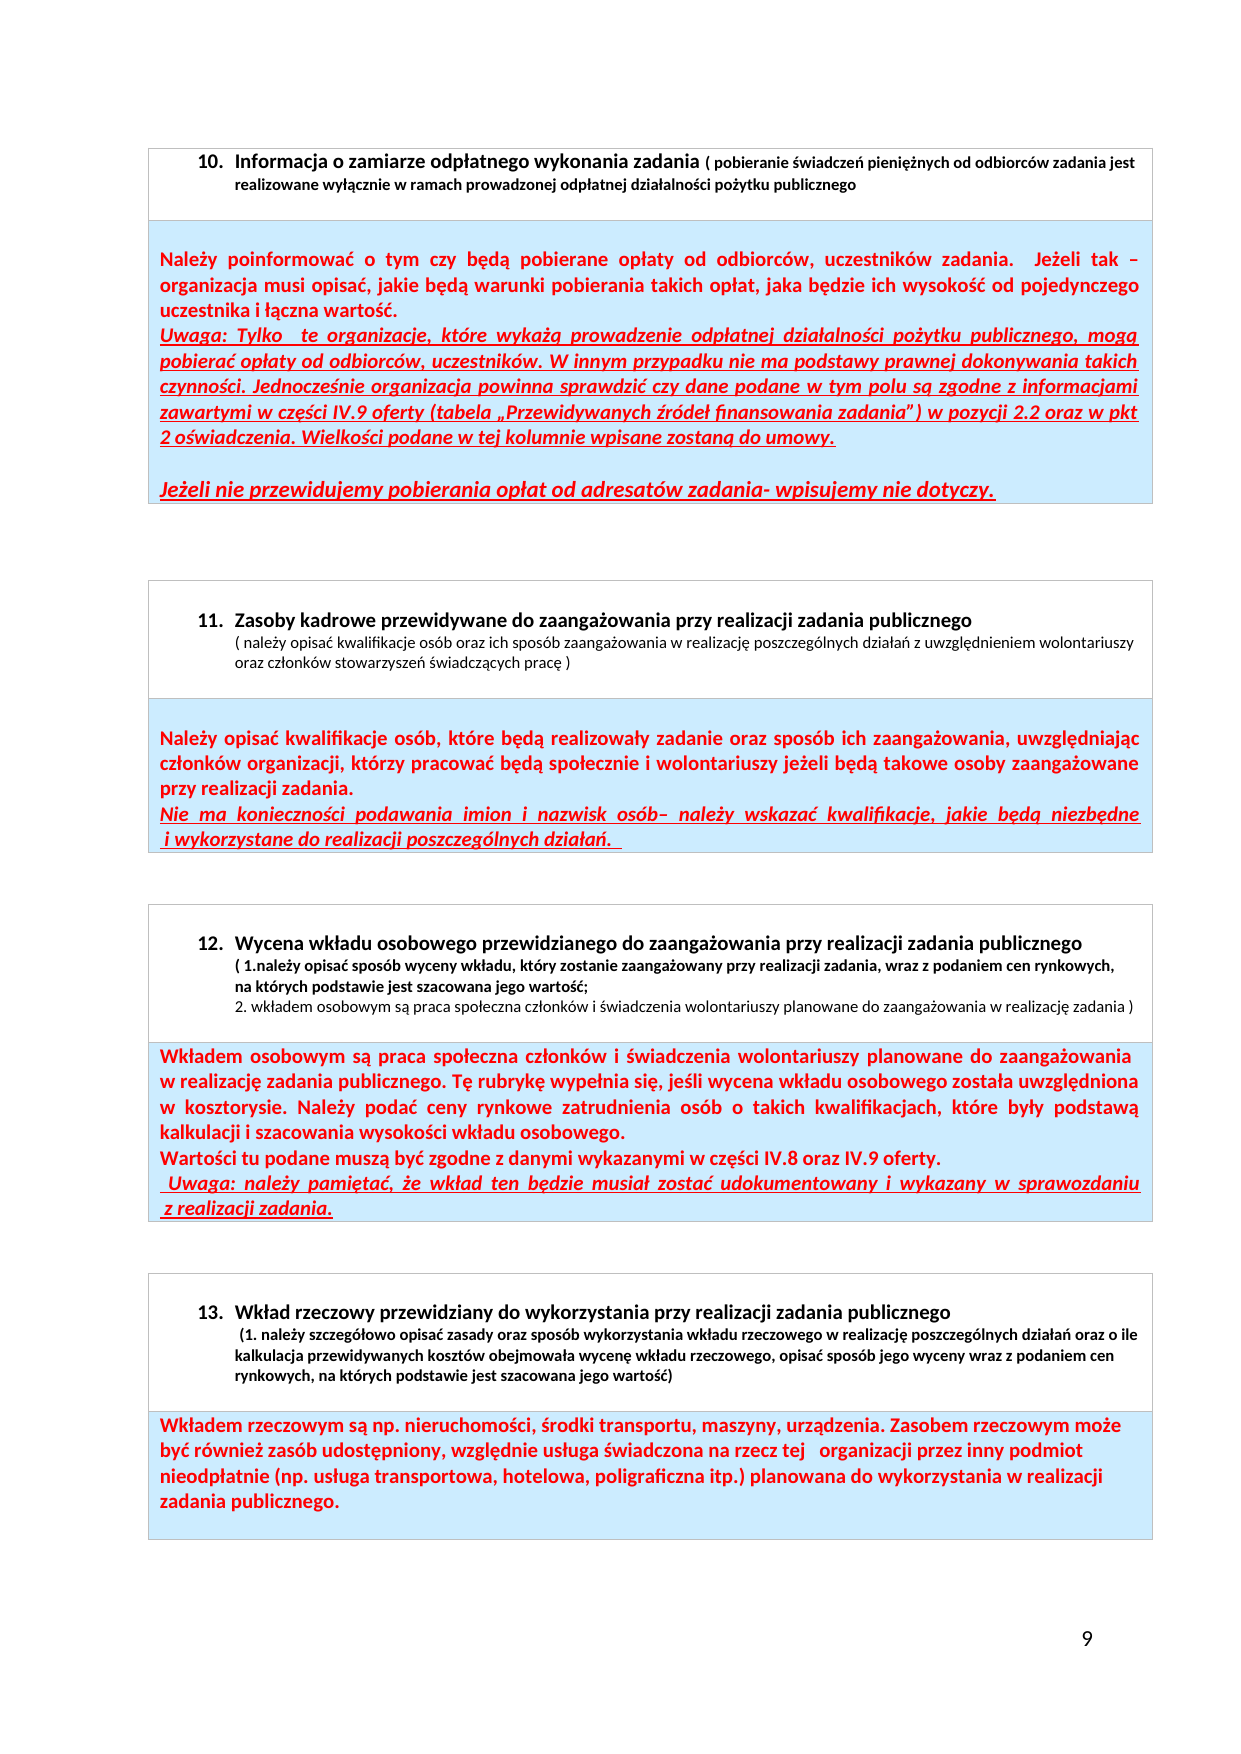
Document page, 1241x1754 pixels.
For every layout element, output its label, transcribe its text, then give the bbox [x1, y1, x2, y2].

table_cell Należy poinformować o tym czy będą pobierane opłaty od odbiorców, uczestników zadania. Jeżeli tak – organizacja musi opisać, jakie będą warunki pobierania takich opłat, jaka będzie ich wysokość od pojedynczego uczestnika i łączna wartość. Uwaga: Tylko te organizacje, które wykażą prowadzenie odpłatnej działalności pożytku publicznego, mogą pobierać opłaty od odbiorców, uczestników. W innym przypadku nie ma podstawy prawnej dokonywania takich czynności. Jednocześnie organizacja powinna sprawdzić czy dane podane w tym polu są zgodne z informacjami zawartymi w części IV.9 oferty (tabela „Przewidywanych źródeł finansowania zadania”) w pozycji 2.2 oraz w pkt 2 oświadczenia. Wielkości podane w tej kolumnie wpisane zostaną do umowy. Jeżeli nie przewidujemy pobierania opłat od adresatów zadania- wpisujemy nie dotyczy. [149, 221, 1152, 503]
table_header Wycena wkładu osobowego przewidzianego do zaangażowania przy realizacji zadania publicznego ( 1.należy opisać sposób wyceny wkładu, który zostanie zaangażowany przy realizacji zadania, wraz z podaniem cen rynkowych, na których podstawie jest szacowana jego wartość; 2. wkładem osobowym są praca społeczna członków i świadczenia wolontariuszy planowane do zaangażowania w realizację zadania ) [149, 905, 1152, 1042]
table_header Zasoby kadrowe przewidywane do zaangażowania przy realizacji zadania publicznego ( należy opisać kwalifikacje osób oraz ich sposób zaangażowania w realizację poszczególnych działań z uwzględnieniem wolontariuszy oraz członków stowarzyszeń świadczących pracę ) [149, 581, 1152, 698]
table_cell Należy opisać kwalifikacje osób, które będą realizowały zadanie oraz sposób ich zaangażowania, uwzględniając członków organizacji, którzy pracować będą społecznie i wolontariuszy jeżeli będą takowe osoby zaangażowane przy realizacji zadania. Nie ma konieczności podawania imion i nazwisk osób– należy wskazać kwalifikacje, jakie będą niezbędne i wykorzystane do realizacji poszczególnych działań. [149, 699, 1152, 852]
table_cell Wkładem rzeczowym są np. nieruchomości, środki transportu, maszyny, urządzenia. Zasobem rzeczowym może być również zasób udostępniony, względnie usługa świadczona na rzecz tej organizacji przez inny podmiot nieodpłatnie (np. usługa transportowa, hotelowa, poligraficzna itp.) planowana do wykorzystania w realizacji zadania publicznego. [149, 1412, 1152, 1539]
table_cell Wkładem osobowym są praca społeczna członków i świadczenia wolontariuszy planowane do zaangażowania w realizację zadania publicznego. Tę rubrykę wypełnia się, jeśli wycena wkładu osobowego została uwzględniona w kosztorysie. Należy podać ceny rynkowe zatrudnienia osób o takich kwalifikacjach, które były podstawą kalkulacji i szacowania wysokości wkładu osobowego. Wartości tu podane muszą być zgodne z danymi wykazanymi w części IV.8 oraz IV.9 oferty. Uwaga: należy pamiętać, że wkład ten będzie musiał zostać udokumentowany i wykazany w sprawozdaniu z realizacji zadania. [149, 1043, 1152, 1221]
table_header Informacja o zamiarze odpłatnego wykonania zadania ( pobieranie świadczeń pieniężnych od odbiorców zadania jest realizowane wyłącznie w ramach prowadzonej odpłatnej działalności pożytku publicznego [149, 149, 1152, 220]
table_header Wkład rzeczowy przewidziany do wykorzystania przy realizacji zadania publicznego (1. należy szczegółowo opisać zasady oraz sposób wykorzystania wkładu rzeczowego w realizację poszczególnych działań oraz o ile kalkulacja przewidywanych kosztów obejmowała wycenę wkładu rzeczowego, opisać sposób jego wyceny wraz z podaniem cen rynkowych, na których podstawie jest szacowana jego wartość) [149, 1274, 1152, 1411]
